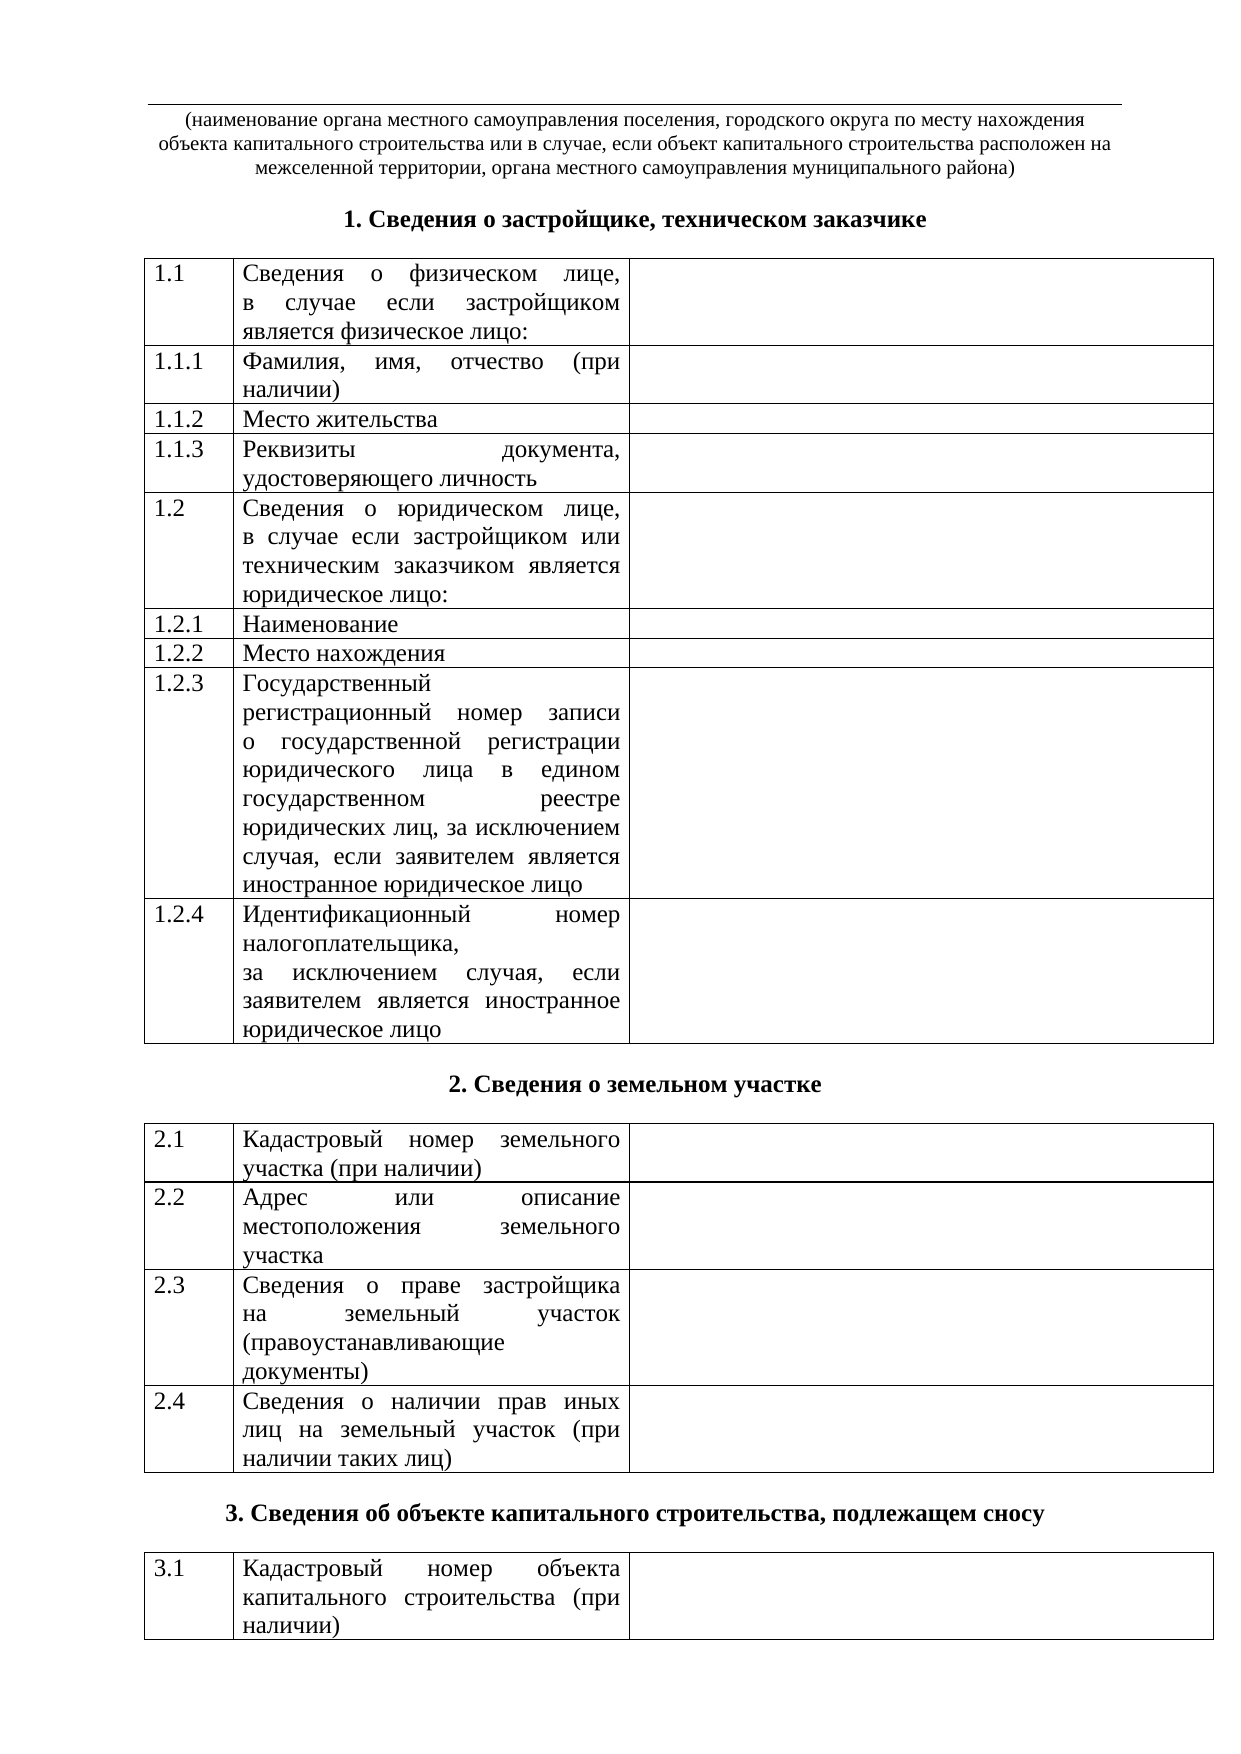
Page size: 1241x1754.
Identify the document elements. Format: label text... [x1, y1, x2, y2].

table_cell [630, 668, 1213, 898]
text 2. Сведения о земельном участке [148, 1069, 1122, 1098]
table_cell Наименование [234, 609, 629, 637]
table_header Кадастровый номер объекта капитального строительства (при наличии) [234, 1553, 629, 1639]
table_cell [630, 404, 1213, 433]
table_cell 1.2.4 [145, 899, 233, 1043]
table_cell Фамилия, имя, отчество (при наличии) [234, 346, 629, 403]
table_cell 1.1.1 [145, 346, 233, 403]
text (наименование органа местного самоуправления поселения, городского округа по месту нахождения объекта капитального строительства или в случае, если объект капитального строительства расположен на межселенной территории, органа местного самоуправления муниципального района) [148, 105, 1122, 179]
table_cell 1.2 [145, 493, 233, 608]
text 1. Сведения о застройщике, техническом заказчике [148, 204, 1122, 232]
table_cell 1.2.1 [145, 609, 233, 637]
table_cell Сведения о праве застройщика на земельный участок (правоустанавливающие документы) [234, 1270, 629, 1385]
table_cell Сведения о наличии прав иных лиц на земельный участок (при наличии таких лиц) [234, 1386, 629, 1472]
table_cell Идентификационный номер налогоплательщика, за исключением случая, если заявителем является иностранное юридическое лицо [234, 899, 629, 1043]
table_header [630, 1124, 1213, 1181]
table_cell [630, 1270, 1213, 1385]
table_cell 1.2.3 [145, 668, 233, 898]
table_cell Государственный регистрационный номер записи о государственной регистрации юридического лица в едином государственном реестре юридических лиц, за исключением случая, если заявителем является иностранное юридическое лицо [234, 668, 629, 898]
table_cell [630, 639, 1213, 667]
table_cell [630, 1183, 1213, 1269]
table_cell 2.3 [145, 1270, 233, 1385]
table_cell 1.1.3 [145, 434, 233, 492]
table_cell 1.2.2 [145, 639, 233, 667]
table_cell [630, 609, 1213, 637]
table_header [630, 1553, 1213, 1639]
table_cell Адрес или описание местоположения земельного участка [234, 1183, 629, 1269]
table_header 2.1 [145, 1124, 233, 1181]
table_cell [630, 899, 1213, 1043]
table_cell Реквизиты документа, удостоверяющего личность [234, 434, 629, 492]
table_cell 2.2 [145, 1183, 233, 1269]
text 3. Сведения об объекте капитального строительства, подлежащем сносу [148, 1498, 1122, 1527]
table_cell 1.1.2 [145, 404, 233, 433]
table_header Сведения о физическом лице, в случае если застройщиком является физическое лицо: [234, 259, 629, 345]
table_header [630, 259, 1213, 345]
table_cell Место нахождения [234, 639, 629, 667]
table_cell [630, 493, 1213, 608]
table_cell [630, 346, 1213, 403]
table_cell Сведения о юридическом лице, в случае если застройщиком или техническим заказчиком является юридическое лицо: [234, 493, 629, 608]
table_cell 2.4 [145, 1386, 233, 1472]
table_header 1.1 [145, 259, 233, 345]
table_cell Место жительства [234, 404, 629, 433]
table_cell [630, 1386, 1213, 1472]
table_cell [630, 434, 1213, 492]
table_header 3.1 [145, 1553, 233, 1639]
table_header Кадастровый номер земельного участка (при наличии) [234, 1124, 629, 1181]
